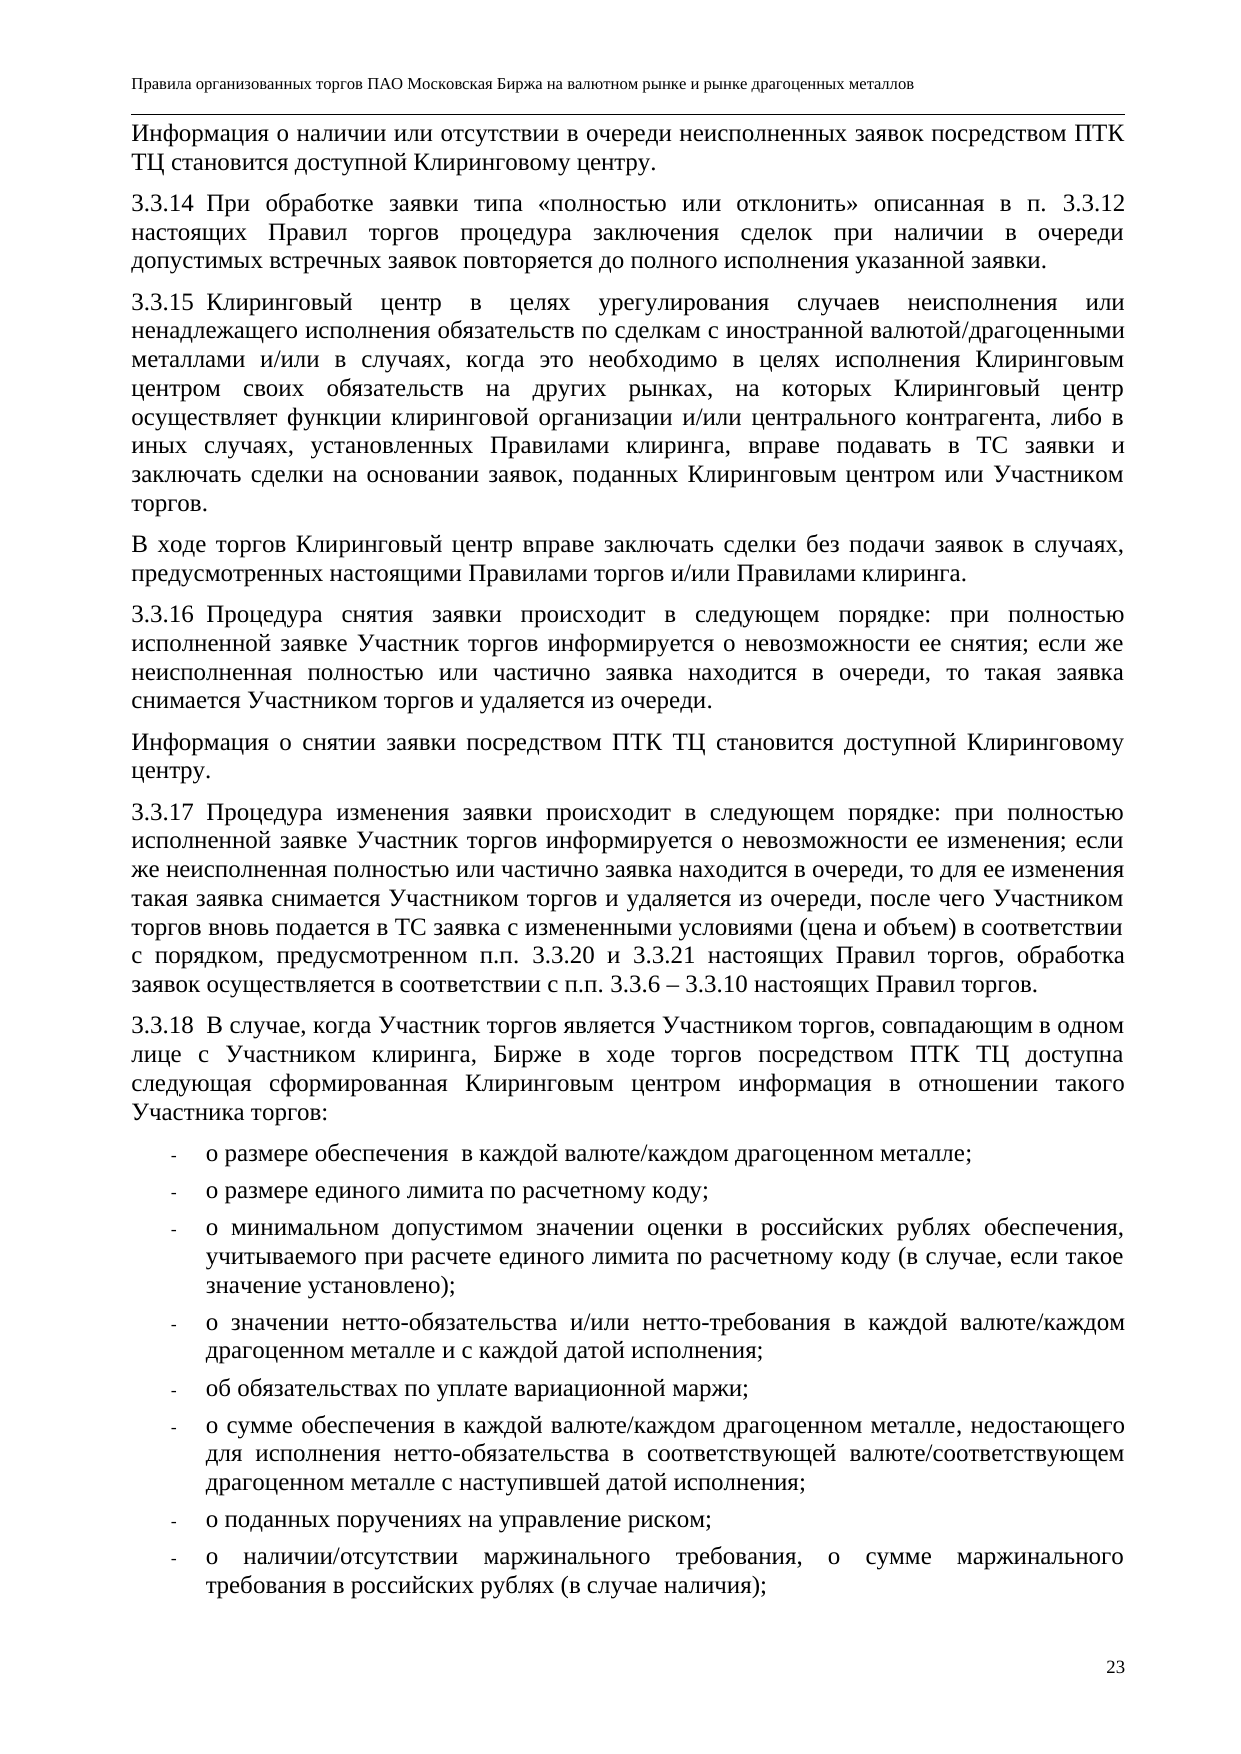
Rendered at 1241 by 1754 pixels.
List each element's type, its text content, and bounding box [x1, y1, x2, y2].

list о значении нетто-обязательства и/или нетто-требования в каждой валюте/каждом драгоценном металле и с каждой датой исполнения; [168, 1307, 1125, 1364]
subtitle Информация о снятии заявки посредством ПТК ТЦ становится доступной Клиринговому центру. [131, 727, 1125, 784]
list о наличии/отсутствии маржинального требования, о сумме маржинального требования в российских рублях (в случае наличия); [168, 1541, 1125, 1599]
list о поданных поручениях на управление риском; [168, 1504, 1125, 1533]
text Информация о наличии или отсутствии в очереди неисполненных заявок посредством ПТК ТЦ становится доступной Клиринговому центру. [131, 118, 1125, 176]
list о размере единого лимита по расчетному коду; [168, 1175, 1125, 1204]
subtitle При обработке заявки типа «полностью или отклонить» описанная в п. 3.3.12 настоящих Правил торгов процедура заключения сделок при наличии в очереди допустимых встречных заявок повторяется до полного исполнения указанной заявки. [131, 188, 1125, 274]
list о сумме обеспечения в каждой валюте/каждом драгоценном металле, недостающего для исполнения нетто-обязательства в соответствующей валюте/соответствующем драгоценном металле с наступившей датой исполнения; [168, 1410, 1125, 1496]
list об обязательствах по уплате вариационной маржи; [168, 1373, 1125, 1401]
subtitle В ходе торгов Клиринговый центр вправе заключать сделки без подачи заявок в случаях, предусмотренных настоящими Правилами торгов и/или Правилами клиринга. [131, 529, 1125, 587]
list о размере обеспечения в каждой валюте/каждом драгоценном металле; [168, 1138, 1125, 1167]
subtitle В случае, когда Участник торгов является Участником торгов, совпадающим в одном лице с Участником клиринга, Бирже в ходе торгов посредством ПТК ТЦ доступна следующая сформированная Клиринговым центром информация в отношении такого Участника торгов: [131, 1011, 1125, 1126]
list о минимальном допустимом значении оценки в российских рублях обеспечения, учитываемого при расчете единого лимита по расчетному коду (в случае, если такое значение установлено); [168, 1212, 1125, 1298]
subtitle Клиринговый центр в целях урегулирования случаев неисполнения или ненадлежащего исполнения обязательств по сделкам с иностранной валютой/драгоценными металлами и/или в случаях, когда это необходимо в целях исполнения Клиринговым центром своих обязательств на других рынках, на которых Клиринговый центр осуществляет функции клиринговой организации и/или центрального контрагента, либо в иных случаях, установленных Правилами клиринга, вправе подавать в ТС заявки и заключать сделки на основании заявок, поданных Клиринговым центром или Участником торгов. [131, 287, 1125, 517]
subtitle Процедура изменения заявки происходит в следующем порядке: при полностью исполненной заявке Участник торгов информируется о невозможности ее изменения; если же неисполненная полностью или частично заявка находится в очереди, то для ее изменения такая заявка снимается Участником торгов и удаляется из очереди, после чего Участником торгов вновь подается в ТС заявка с измененными условиями (цена и объем) в соответствии с порядком, предусмотренном п.п. 3.3.20 и 3.3.21 настоящих Правил торгов, обработка заявок осуществляется в соответствии с п.п. 3.3.6 – 3.3.10 настоящих Правил торгов. [131, 797, 1125, 998]
subtitle Процедура снятия заявки происходит в следующем порядке: при полностью исполненной заявке Участник торгов информируется о невозможности ее снятия; если же неисполненная полностью или частично заявка находится в очереди, то такая заявка снимается Участником торгов и удаляется из очереди. [131, 599, 1125, 714]
